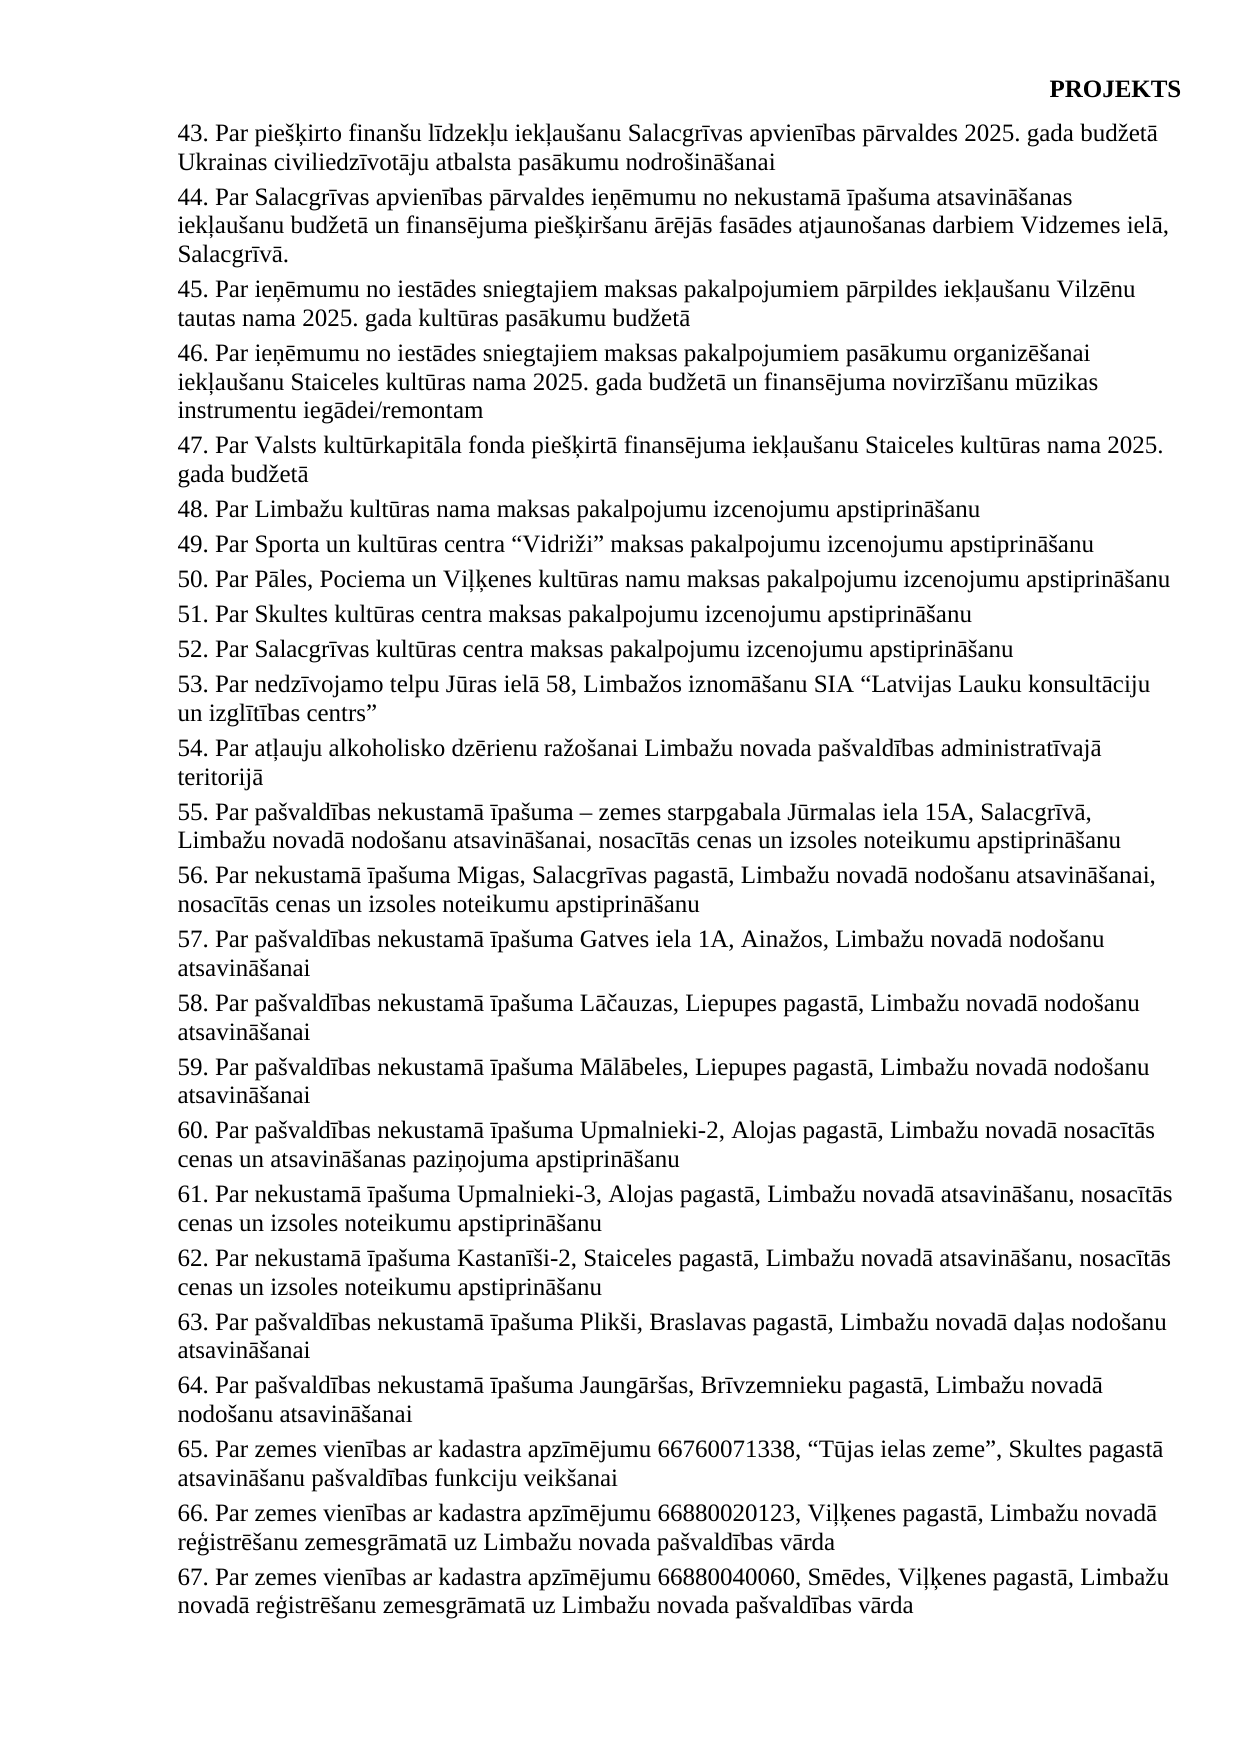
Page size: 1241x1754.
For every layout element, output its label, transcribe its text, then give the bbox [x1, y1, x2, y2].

text 54. Par atļauju alkoholisko dzērienu ražošanai Limbažu novada pašvaldības administratīvajā teritorijā [177, 733, 1181, 791]
text 64. Par pašvaldības nekustamā īpašuma Jaungāršas, Brīvzemnieku pagastā, Limbažu novadā nodošanu atsavināšanai [177, 1371, 1181, 1428]
text 57. Par pašvaldības nekustamā īpašuma Gatves iela 1A, Ainažos, Limbažu novadā nodošanu atsavināšanai [177, 924, 1181, 982]
text 61. Par nekustamā īpašuma Upmalnieki-3, Alojas pagastā, Limbažu novadā atsavināšanu, nosacītās cenas un izsoles noteikumu apstiprināšanu [177, 1179, 1181, 1237]
text 44. Par Salacgrīvas apvienības pārvaldes ieņēmumu no nekustamā īpašuma atsavināšanas iekļaušanu budžetā un finansējuma piešķiršanu ārējās fasādes atjaunošanas darbiem Vidzemes ielā, Salacgrīvā. [177, 182, 1181, 268]
text 50. Par Pāles, Pociema un Viļķenes kultūras namu maksas pakalpojumu izcenojumu apstiprināšanu [177, 564, 1181, 593]
text 46. Par ieņēmumu no iestādes sniegtajiem maksas pakalpojumiem pasākumu organizēšanai iekļaušanu Staiceles kultūras nama 2025. gada budžetā un finansējuma novirzīšanu mūzikas instrumentu iegādei/remontam [177, 338, 1181, 424]
text 65. Par zemes vienības ar kadastra apzīmējumu 66760071338, “Tūjas ielas zeme”, Skultes pagastā atsavināšanu pašvaldības funkciju veikšanai [177, 1434, 1181, 1492]
text 47. Par Valsts kultūrkapitāla fonda piešķirtā finansējuma iekļaušanu Staiceles kultūras nama 2025. gada budžetā [177, 431, 1181, 488]
text 51. Par Skultes kultūras centra maksas pakalpojumu izcenojumu apstiprināšanu [177, 599, 1181, 628]
text 67. Par zemes vienības ar kadastra apzīmējumu 66880040060, Smēdes, Viļķenes pagastā, Limbažu novadā reģistrēšanu zemesgrāmatā uz Limbažu novada pašvaldības vārda [177, 1562, 1181, 1619]
text 59. Par pašvaldības nekustamā īpašuma Mālābeles, Liepupes pagastā, Limbažu novadā nodošanu atsavināšanai [177, 1052, 1181, 1109]
text 62. Par nekustamā īpašuma Kastanīši-2, Staiceles pagastā, Limbažu novadā atsavināšanu, nosacītās cenas un izsoles noteikumu apstiprināšanu [177, 1243, 1181, 1301]
text 53. Par nedzīvojamo telpu Jūras ielā 58, Limbažos iznomāšanu SIA “Latvijas Lauku konsultāciju un izglītības centrs” [177, 669, 1181, 727]
text 58. Par pašvaldības nekustamā īpašuma Lāčauzas, Liepupes pagastā, Limbažu novadā nodošanu atsavināšanai [177, 988, 1181, 1046]
text 45. Par ieņēmumu no iestādes sniegtajiem maksas pakalpojumiem pārpildes iekļaušanu Vilzēnu tautas nama 2025. gada kultūras pasākumu budžetā [177, 274, 1181, 332]
text 52. Par Salacgrīvas kultūras centra maksas pakalpojumu izcenojumu apstiprināšanu [177, 634, 1181, 663]
text 48. Par Limbažu kultūras nama maksas pakalpojumu izcenojumu apstiprināšanu [177, 494, 1181, 523]
text 43. Par piešķirto finanšu līdzekļu iekļaušanu Salacgrīvas apvienības pārvaldes 2025. gada budžetā Ukrainas civiliedzīvotāju atbalsta pasākumu nodrošināšanai [177, 118, 1181, 176]
text 55. Par pašvaldības nekustamā īpašuma – zemes starpgabala Jūrmalas iela 15A, Salacgrīvā, Limbažu novadā nodošanu atsavināšanai, nosacītās cenas un izsoles noteikumu apstiprināšanu [177, 797, 1181, 854]
text 63. Par pašvaldības nekustamā īpašuma Plikši, Braslavas pagastā, Limbažu novadā daļas nodošanu atsavināšanai [177, 1307, 1181, 1364]
text 66. Par zemes vienības ar kadastra apzīmējumu 66880020123, Viļķenes pagastā, Limbažu novadā reģistrēšanu zemesgrāmatā uz Limbažu novada pašvaldības vārda [177, 1498, 1181, 1556]
text 56. Par nekustamā īpašuma Migas, Salacgrīvas pagastā, Limbažu novadā nodošanu atsavināšanai, nosacītās cenas un izsoles noteikumu apstiprināšanu [177, 861, 1181, 918]
text 49. Par Sporta un kultūras centra “Vidriži” maksas pakalpojumu izcenojumu apstiprināšanu [177, 529, 1181, 558]
text 60. Par pašvaldības nekustamā īpašuma Upmalnieki-2, Alojas pagastā, Limbažu novadā nosacītās cenas un atsavināšanas paziņojuma apstiprināšanu [177, 1116, 1181, 1173]
